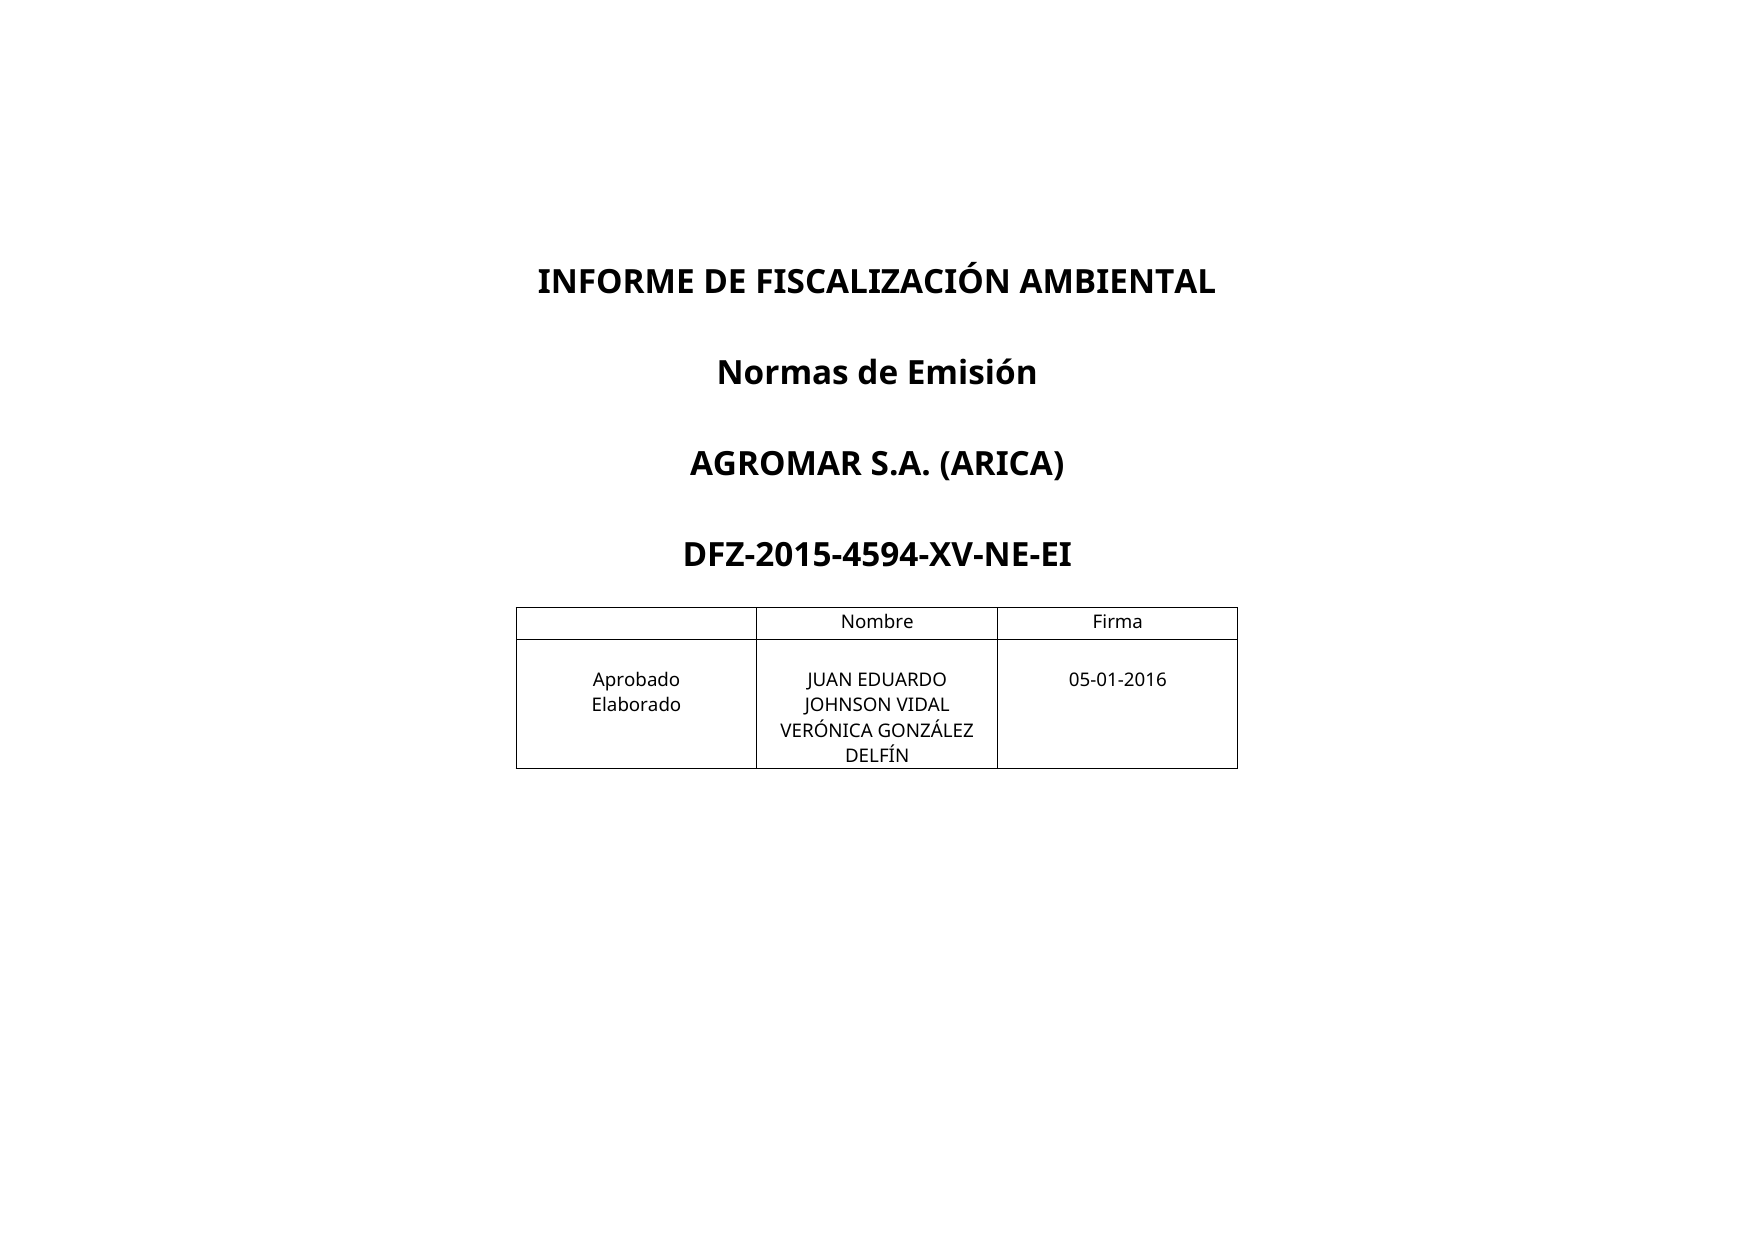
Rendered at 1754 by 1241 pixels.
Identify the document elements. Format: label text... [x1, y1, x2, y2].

table_cell Aprobado Elaborado [517, 640, 756, 768]
text DFZ-2015-4594-XV-NE-EI [150, 485, 1604, 576]
table_cell JUAN EDUARDO JOHNSON VIDAL VERÓNICA GONZÁLEZ DELFÍN [757, 640, 997, 768]
text Normas de Emisión [150, 303, 1604, 394]
text AGROMAR S.A. (ARICA) [150, 394, 1604, 485]
table_header Firma [998, 608, 1237, 639]
text INFORME DE FISCALIZACIÓN AMBIENTAL [150, 212, 1604, 303]
table_header [517, 608, 756, 639]
table_header Nombre [757, 608, 997, 639]
table_cell 05-01-2016 [998, 640, 1237, 768]
